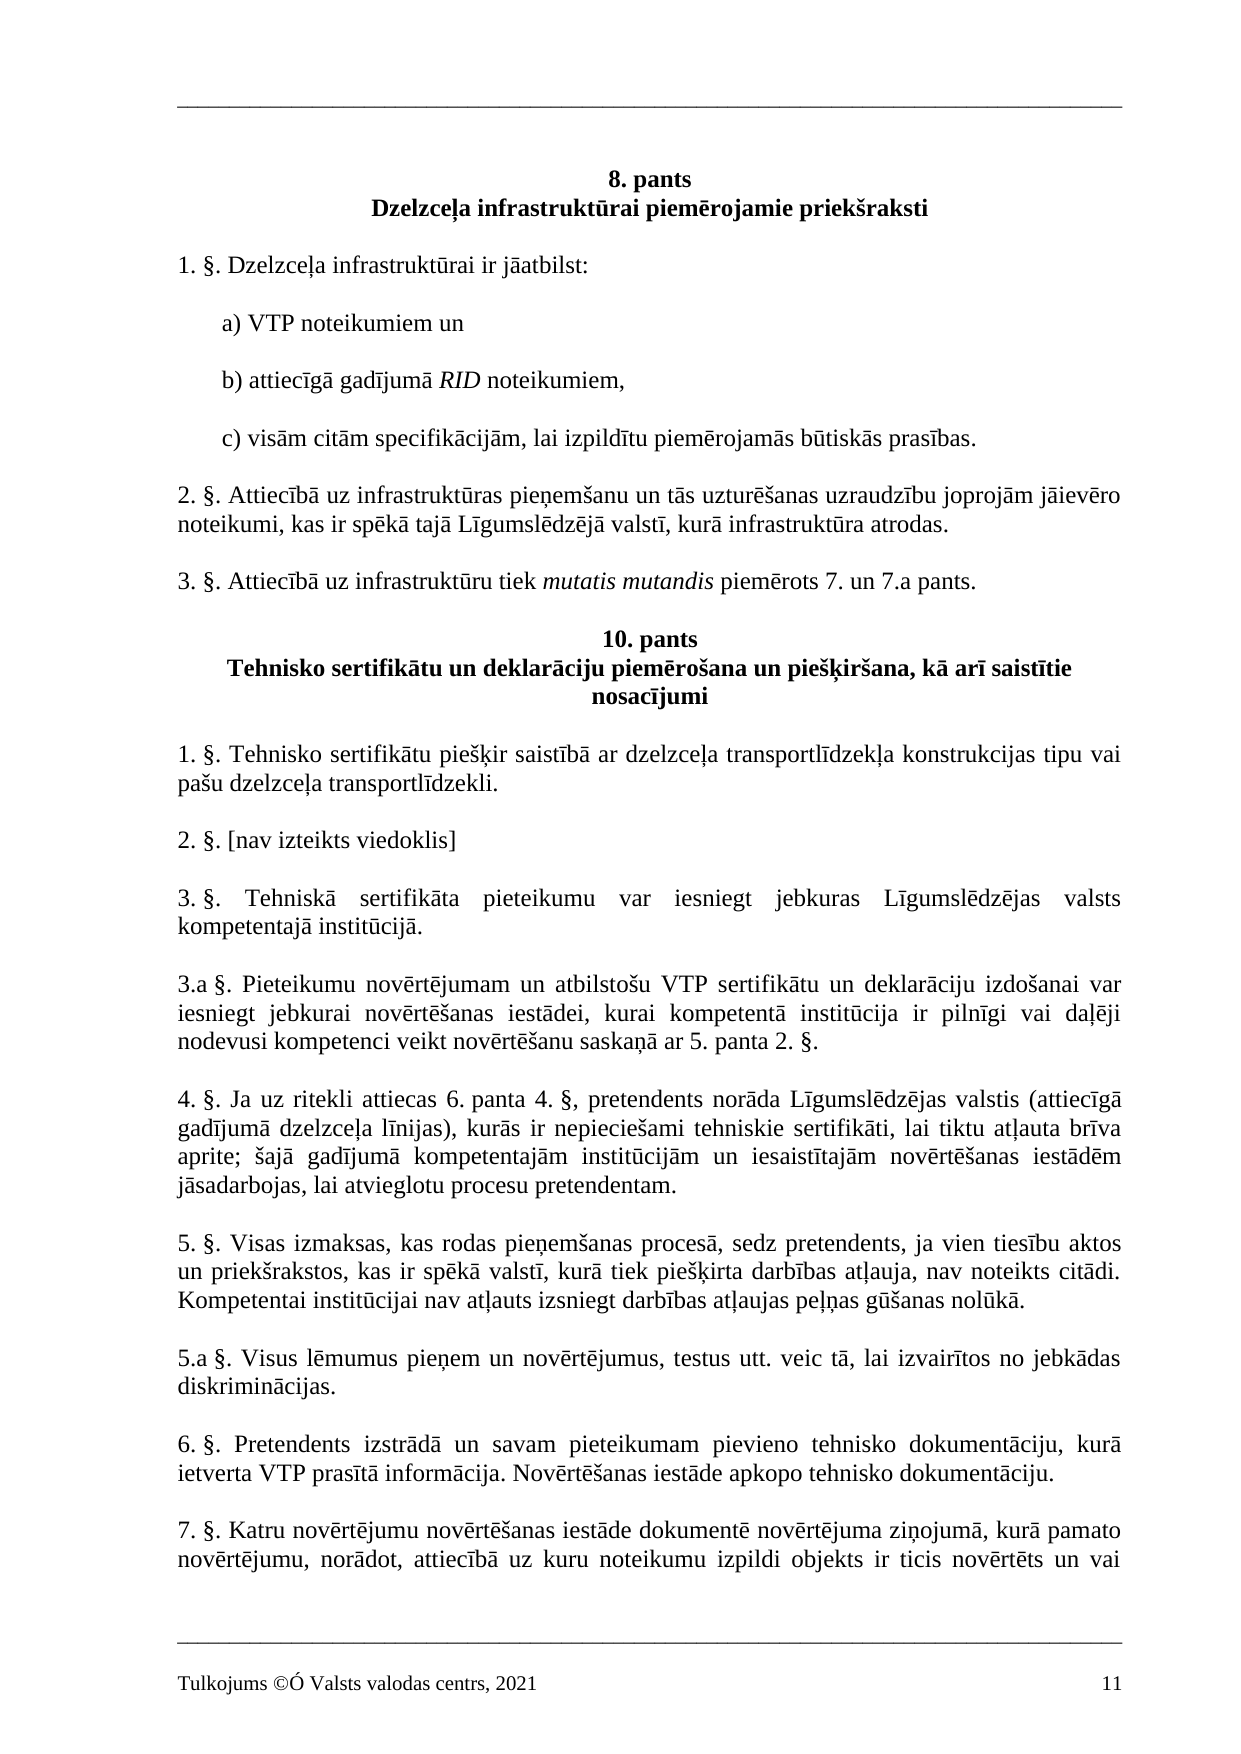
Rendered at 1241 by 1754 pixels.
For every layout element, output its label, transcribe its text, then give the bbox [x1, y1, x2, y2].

text Tehnisko sertifikātu un deklarāciju piemērošana un piešķiršana, kā arī saistītie nosacījumi [177, 653, 1122, 710]
text a) VTP noteikumiem un [222, 308, 1122, 336]
subtitle 10. pants [177, 624, 1122, 653]
text 6. §. Pretendents izstrādā un savam pieteikumam pievieno tehnisko dokumentāciju, kurā ietverta VTP prasītā informācija. Novērtēšanas iestāde apkopo tehnisko dokumentāciju. [177, 1429, 1122, 1486]
text 3. §. Tehniskā sertifikāta pieteikumu var iesniegt jebkuras Līgumslēdzējas valsts kompetentajā institūcijā. [177, 883, 1122, 940]
text 3. §. Attiecībā uz infrastruktūru tiek mutatis mutandis piemērots 7. un 7.a pants. [177, 566, 1122, 595]
text 5.a §. Visus lēmumus pieņem un novērtējumus, testus utt. veic tā, lai izvairītos no jebkādas diskriminācijas. [177, 1343, 1122, 1400]
text 2. §. Attiecībā uz infrastruktūras pieņemšanu un tās uzturēšanas uzraudzību joprojām jāievēro noteikumi, kas ir spēkā tajā Līgumslēdzējā valstī, kurā infrastruktūra atrodas. [177, 480, 1122, 538]
text 5. §. Visas izmaksas, kas rodas pieņemšanas procesā, sedz pretendents, ja vien tiesību aktos un priekšrakstos, kas ir spēkā valstī, kurā tiek piešķirta darbības atļauja, nav noteikts citādi. Kompetentai institūcijai nav atļauts izsniegt darbības atļaujas peļņas gūšanas nolūkā. [177, 1228, 1122, 1314]
text c) visām citām specifikācijām, lai izpildītu piemērojamās būtiskās prasības. [222, 423, 1122, 451]
text 1. §. Tehnisko sertifikātu piešķir saistībā ar dzelzceļa transportlīdzekļa konstrukcijas tipu vai pašu dzelzceļa transportlīdzekli. [177, 739, 1122, 796]
text Dzelzceļa infrastruktūrai piemērojamie priekšraksti [177, 193, 1122, 221]
text 3.a §. Pieteikumu novērtējumam un atbilstošu VTP sertifikātu un deklarāciju izdošanai var iesniegt jebkurai novērtēšanas iestādei, kurai kompetentā institūcija ir pilnīgi vai daļēji nodevusi kompetenci veikt novērtēšanu saskaņā ar 5. panta 2. §. [177, 969, 1122, 1055]
text b) attiecīgā gadījumā RID noteikumiem, [222, 365, 1122, 394]
text 1. §. Dzelzceļa infrastruktūrai ir jāatbilst: [177, 250, 1122, 279]
text 2. §. [nav izteikts viedoklis] [177, 825, 1122, 854]
subtitle 8. pants [177, 164, 1122, 193]
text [177, 1515, 1122, 1573]
text 4. §. Ja uz ritekli attiecas 6. panta 4. §, pretendents norāda Līgumslēdzējas valstis (attiecīgā gadījumā dzelzceļa līnijas), kurās ir nepieciešami tehniskie sertifikāti, lai tiktu atļauta brīva aprite; šajā gadījumā kompetentajām institūcijām un iesaistītajām novērtēšanas iestādēm jāsadarbojas, lai atvieglotu procesu pretendentam. [177, 1084, 1122, 1199]
